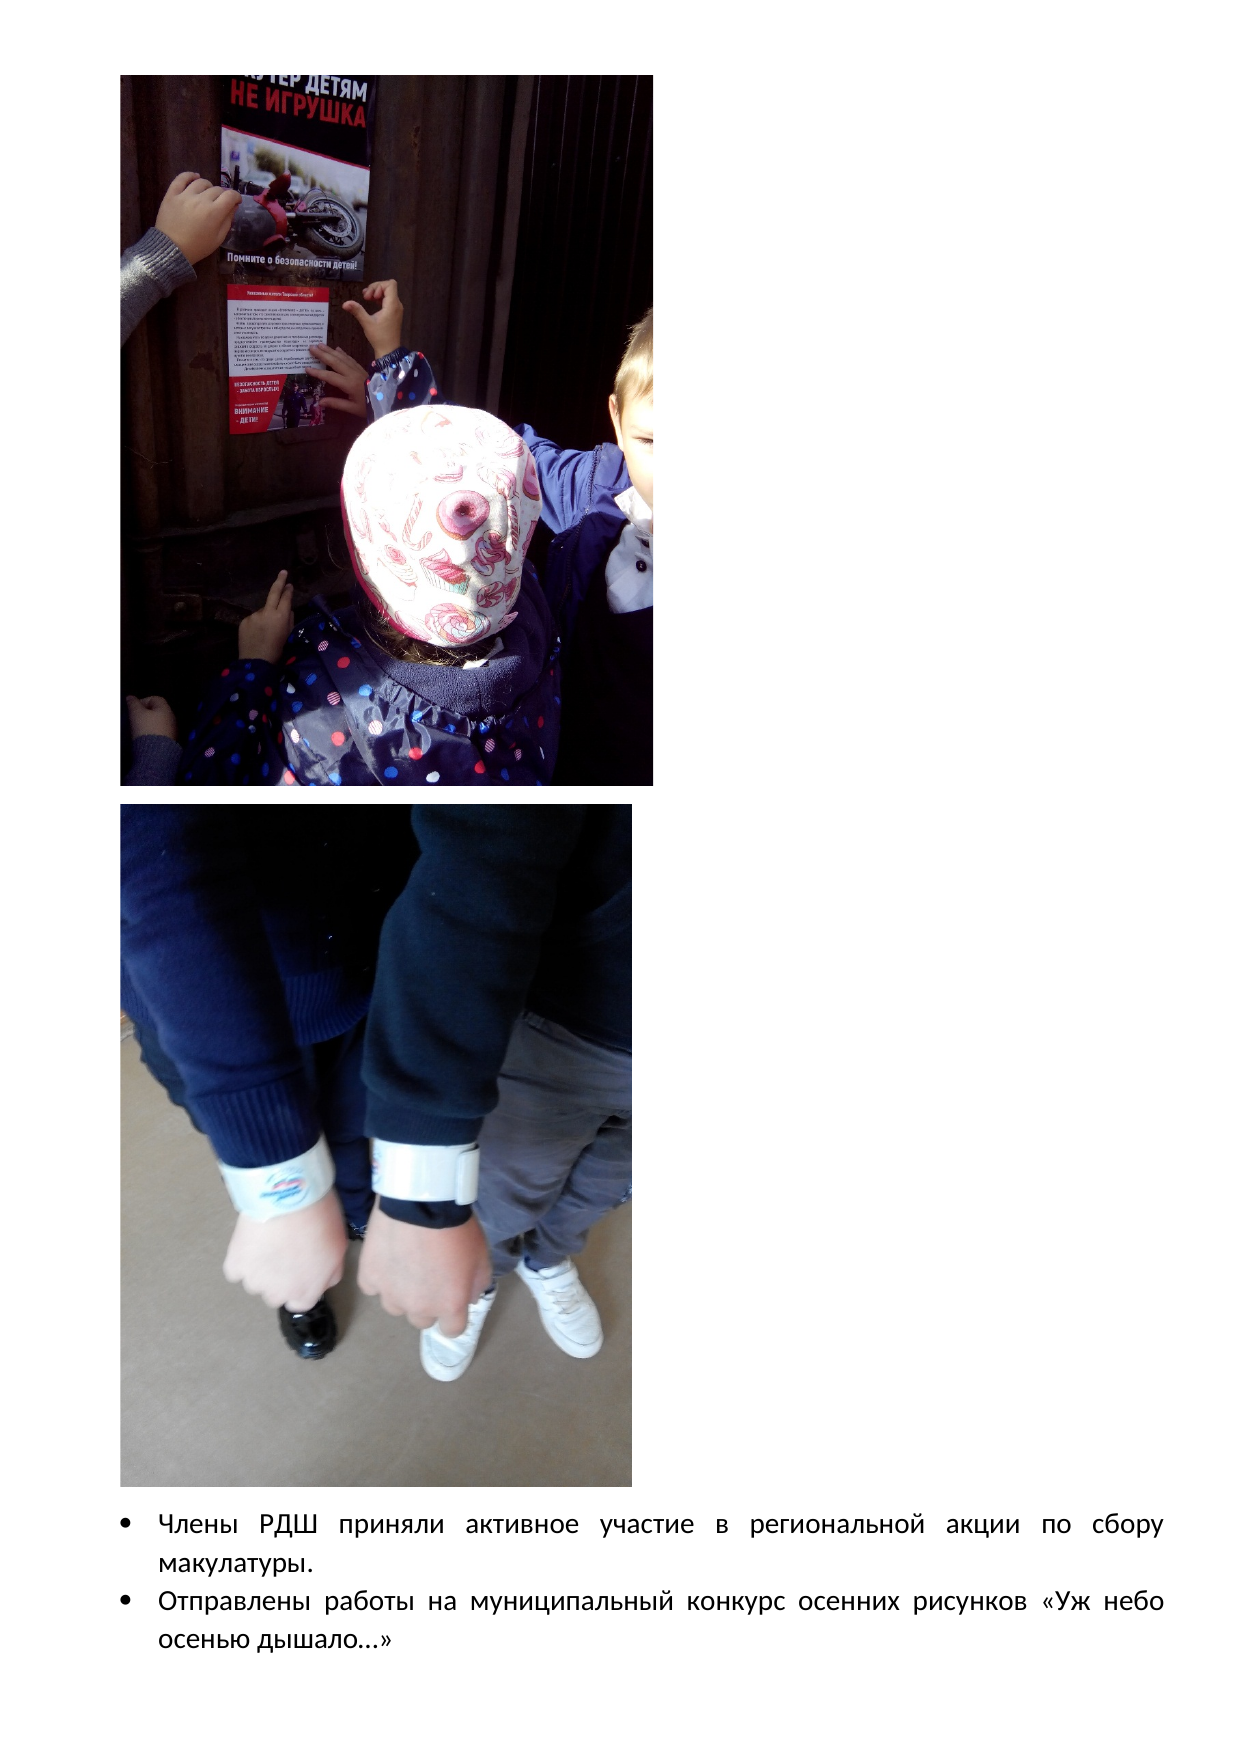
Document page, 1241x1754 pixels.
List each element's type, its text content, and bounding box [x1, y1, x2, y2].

picture [120, 75, 654, 786]
list Члены РДШ приняли активное участие в региональной акции по сбору макулатуры. [120, 1505, 1165, 1579]
list Отправлены работы на муниципальный конкурс осенних рисунков «Уж небо осенью дышало…» [120, 1582, 1165, 1656]
picture [120, 804, 632, 1487]
